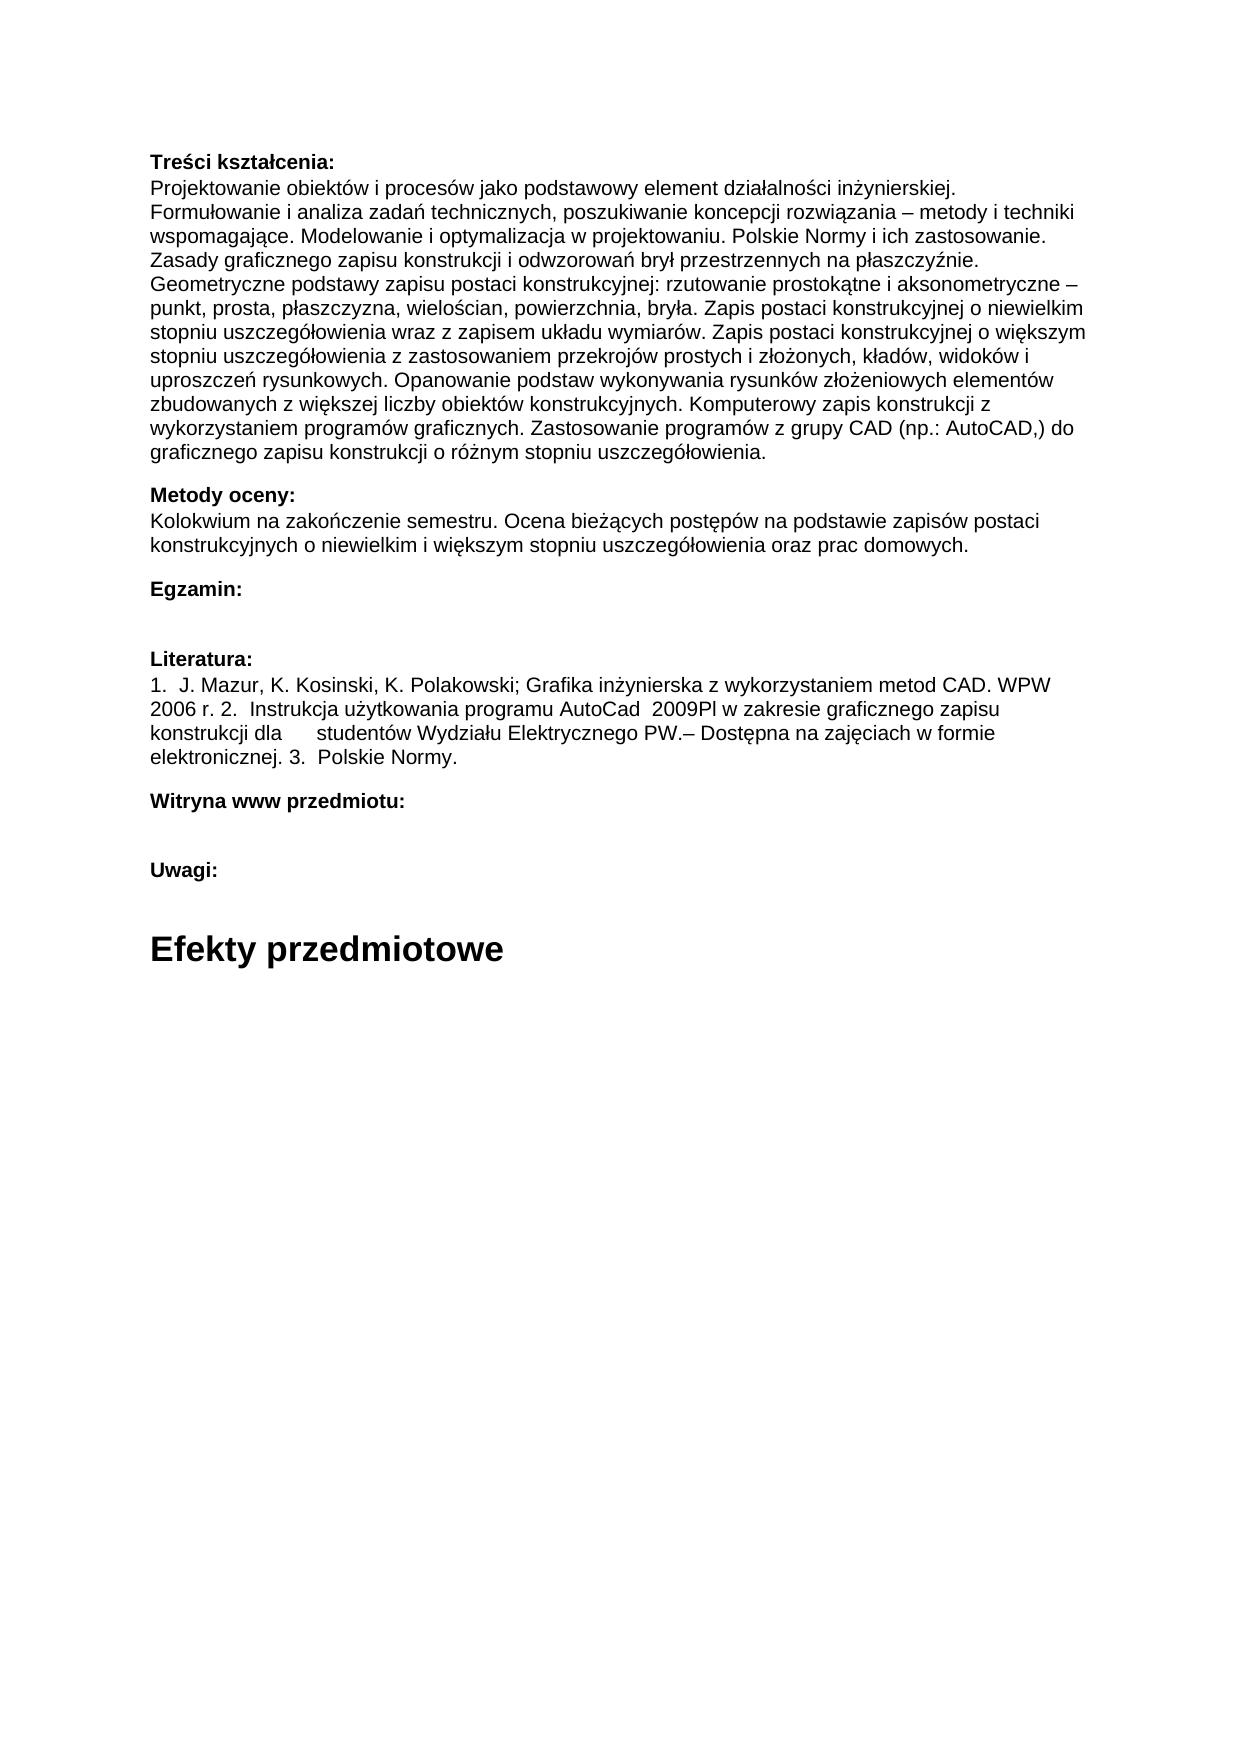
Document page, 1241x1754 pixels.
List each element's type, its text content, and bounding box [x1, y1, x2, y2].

text Literatura: [150, 647, 1090, 671]
text Witryna www przedmiotu: [150, 788, 1090, 812]
text Metody oceny: [150, 483, 1090, 507]
text Egzamin: [150, 577, 1090, 601]
text Treści kształcenia: [150, 150, 1090, 174]
text 1. J. Mazur, K. Kosinski, K. Polakowski; Grafika inżynierska z wykorzystaniem metod CAD. WPW 2006 r. 2. Instrukcja użytkowania programu AutoCad 2009Pl w zakresie graficznego zapisu konstrukcji dla studentów Wydziału Elektrycznego PW.– Dostępna na zajęciach w formie elektronicznej. 3. Polskie Normy. [150, 673, 1090, 769]
subtitle Efekty przedmiotowe [150, 928, 1090, 969]
text Projektowanie obiektów i procesów jako podstawowy element działalności inżynierskiej. Formułowanie i analiza zadań technicznych, poszukiwanie koncepcji rozwiązania – metody i techniki wspomagające. Modelowanie i optymalizacja w projektowaniu. Polskie Normy i ich zastosowanie. Zasady graficznego zapisu konstrukcji i odwzorowań brył przestrzennych na płaszczyźnie. Geometryczne podstawy zapisu postaci konstrukcyjnej: rzutowanie prostokątne i aksonometryczne – punkt, prosta, płaszczyzna, wielościan, powierzchnia, bryła. Zapis postaci konstrukcyjnej o niewielkim stopniu uszczegółowienia wraz z zapisem układu wymiarów. Zapis postaci konstrukcyjnej o większym stopniu uszczegółowienia z zastosowaniem przekrojów prostych i złożonych, kładów, widoków i uproszczeń rysunkowych. Opanowanie podstaw wykonywania rysunków złożeniowych elementów zbudowanych z większej liczby obiektów konstrukcyjnych. Komputerowy zapis konstrukcji z wykorzystaniem programów graficznych. Zastosowanie programów z grupy CAD (np.: AutoCAD,) do graficznego zapisu konstrukcji o różnym stopniu uszczegółowienia. [150, 176, 1090, 463]
text Uwagi: [150, 858, 1090, 882]
text Kolokwium na zakończenie semestru. Ocena bieżących postępów na podstawie zapisów postaci konstrukcyjnych o niewielkim i większym stopniu uszczegółowienia oraz prac domowych. [150, 509, 1090, 557]
